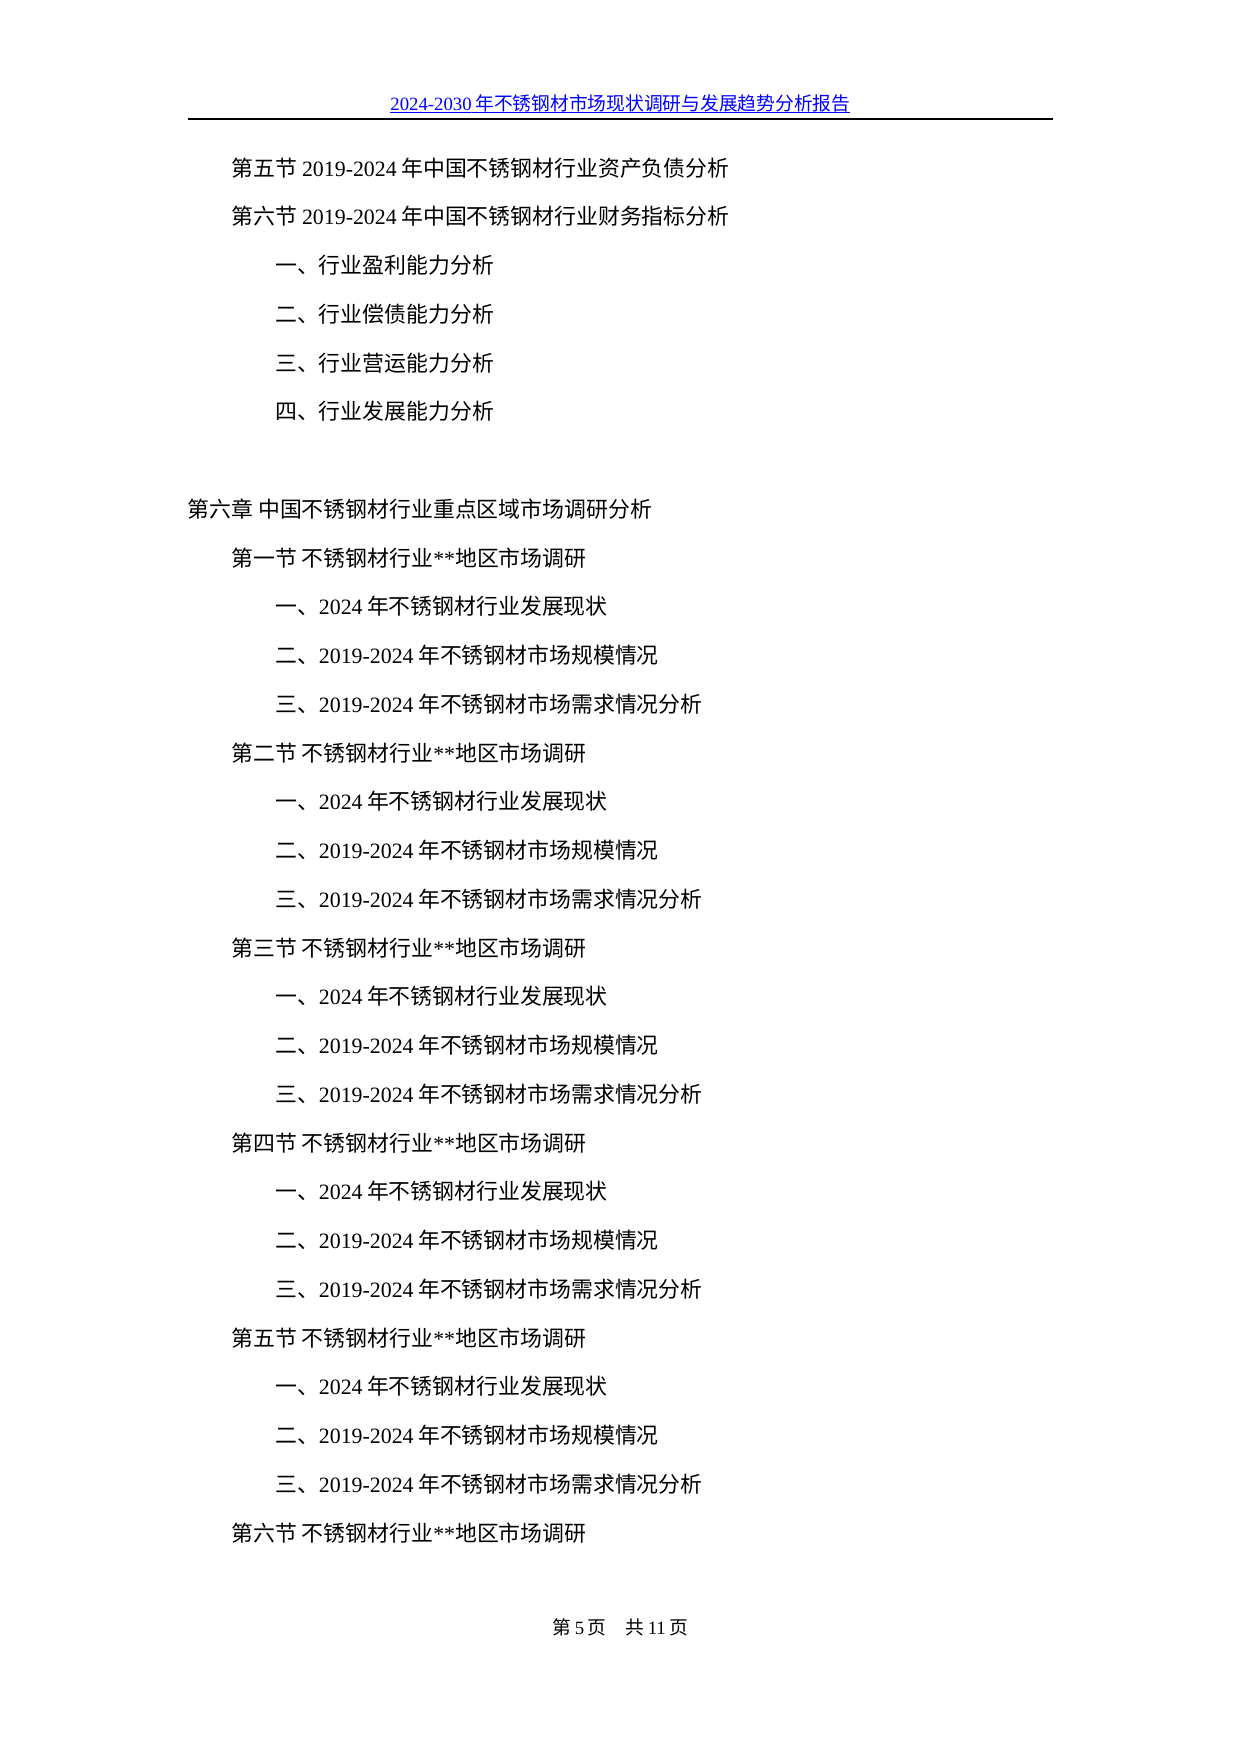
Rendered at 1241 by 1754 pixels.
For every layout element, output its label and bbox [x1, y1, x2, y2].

text [187, 150, 1053, 1548]
